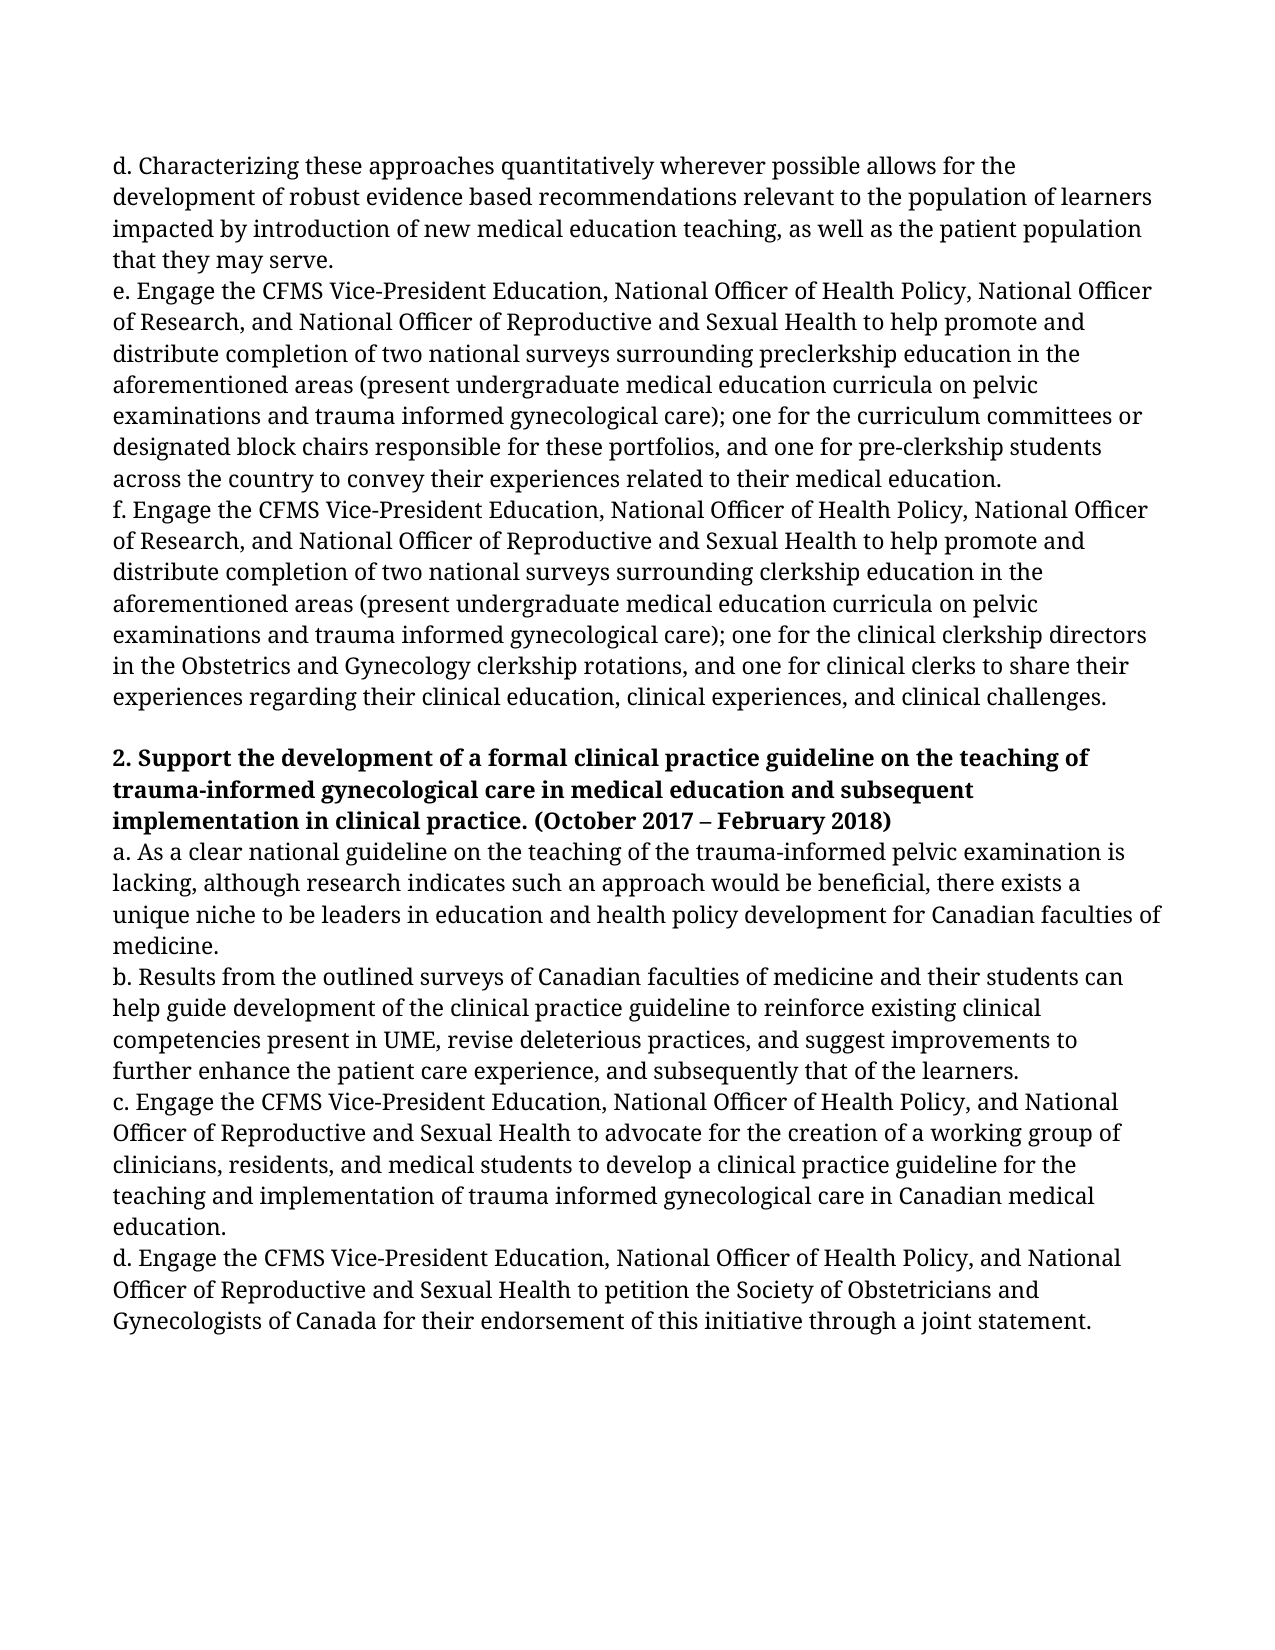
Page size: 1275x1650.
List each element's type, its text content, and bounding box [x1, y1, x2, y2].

text a. As a clear national guideline on the teaching of the trauma-informed pelvic examination is lacking, although research indicates such an approach would be beneficial, there exists a unique niche to be leaders in education and health policy development for Canadian faculties of medicine. [112, 836, 1162, 961]
text e. Engage the CFMS Vice-President Education, National Officer of Health Policy, National Officer of Research, and National Officer of Reproductive and Sexual Health to help promote and distribute completion of two national surveys surrounding preclerkship education in the aforementioned areas (present undergraduate medical education curricula on pelvic examinations and trauma informed gynecological care); one for the curriculum committees or designated block chairs responsible for these portfolios, and one for pre-clerkship students across the country to convey their experiences related to their medical education. [112, 275, 1162, 494]
text d. Engage the CFMS Vice-President Education, National Officer of Health Policy, and National Officer of Reproductive and Sexual Health to petition the Society of Obstetricians and Gynecologists of Canada for their endorsement of this initiative through a joint statement. [112, 1242, 1162, 1366]
text 2. Support the development of a formal clinical practice guideline on the teaching of trauma-informed gynecological care in medical education and subsequent implementation in clinical practice. (October 2017 – February 2018) [112, 742, 1162, 836]
text b. Results from the outlined surveys of Canadian faculties of medicine and their students can help guide development of the clinical practice guideline to reinforce existing clinical competencies present in UME, revise deleterious practices, and suggest improvements to further enhance the patient care experience, and subsequently that of the learners. [112, 961, 1162, 1086]
text f. Engage the CFMS Vice-President Education, National Officer of Health Policy, National Officer of Research, and National Officer of Reproductive and Sexual Health to help promote and distribute completion of two national surveys surrounding clerkship education in the aforementioned areas (present undergraduate medical education curricula on pelvic examinations and trauma informed gynecological care); one for the clinical clerkship directors in the Obstetrics and Gynecology clerkship rotations, and one for clinical clerks to share their experiences regarding their clinical education, clinical experiences, and clinical challenges. [112, 494, 1162, 742]
text d. Characterizing these approaches quantitatively wherever possible allows for the development of robust evidence based recommendations relevant to the population of learners impacted by introduction of new medical education teaching, as well as the patient population that they may serve. [112, 150, 1162, 275]
text c. Engage the CFMS Vice-President Education, National Officer of Health Policy, and National Officer of Reproductive and Sexual Health to advocate for the creation of a working group of clinicians, residents, and medical students to develop a clinical practice guideline for the teaching and implementation of trauma informed gynecological care in Canadian medical education. [112, 1086, 1162, 1242]
